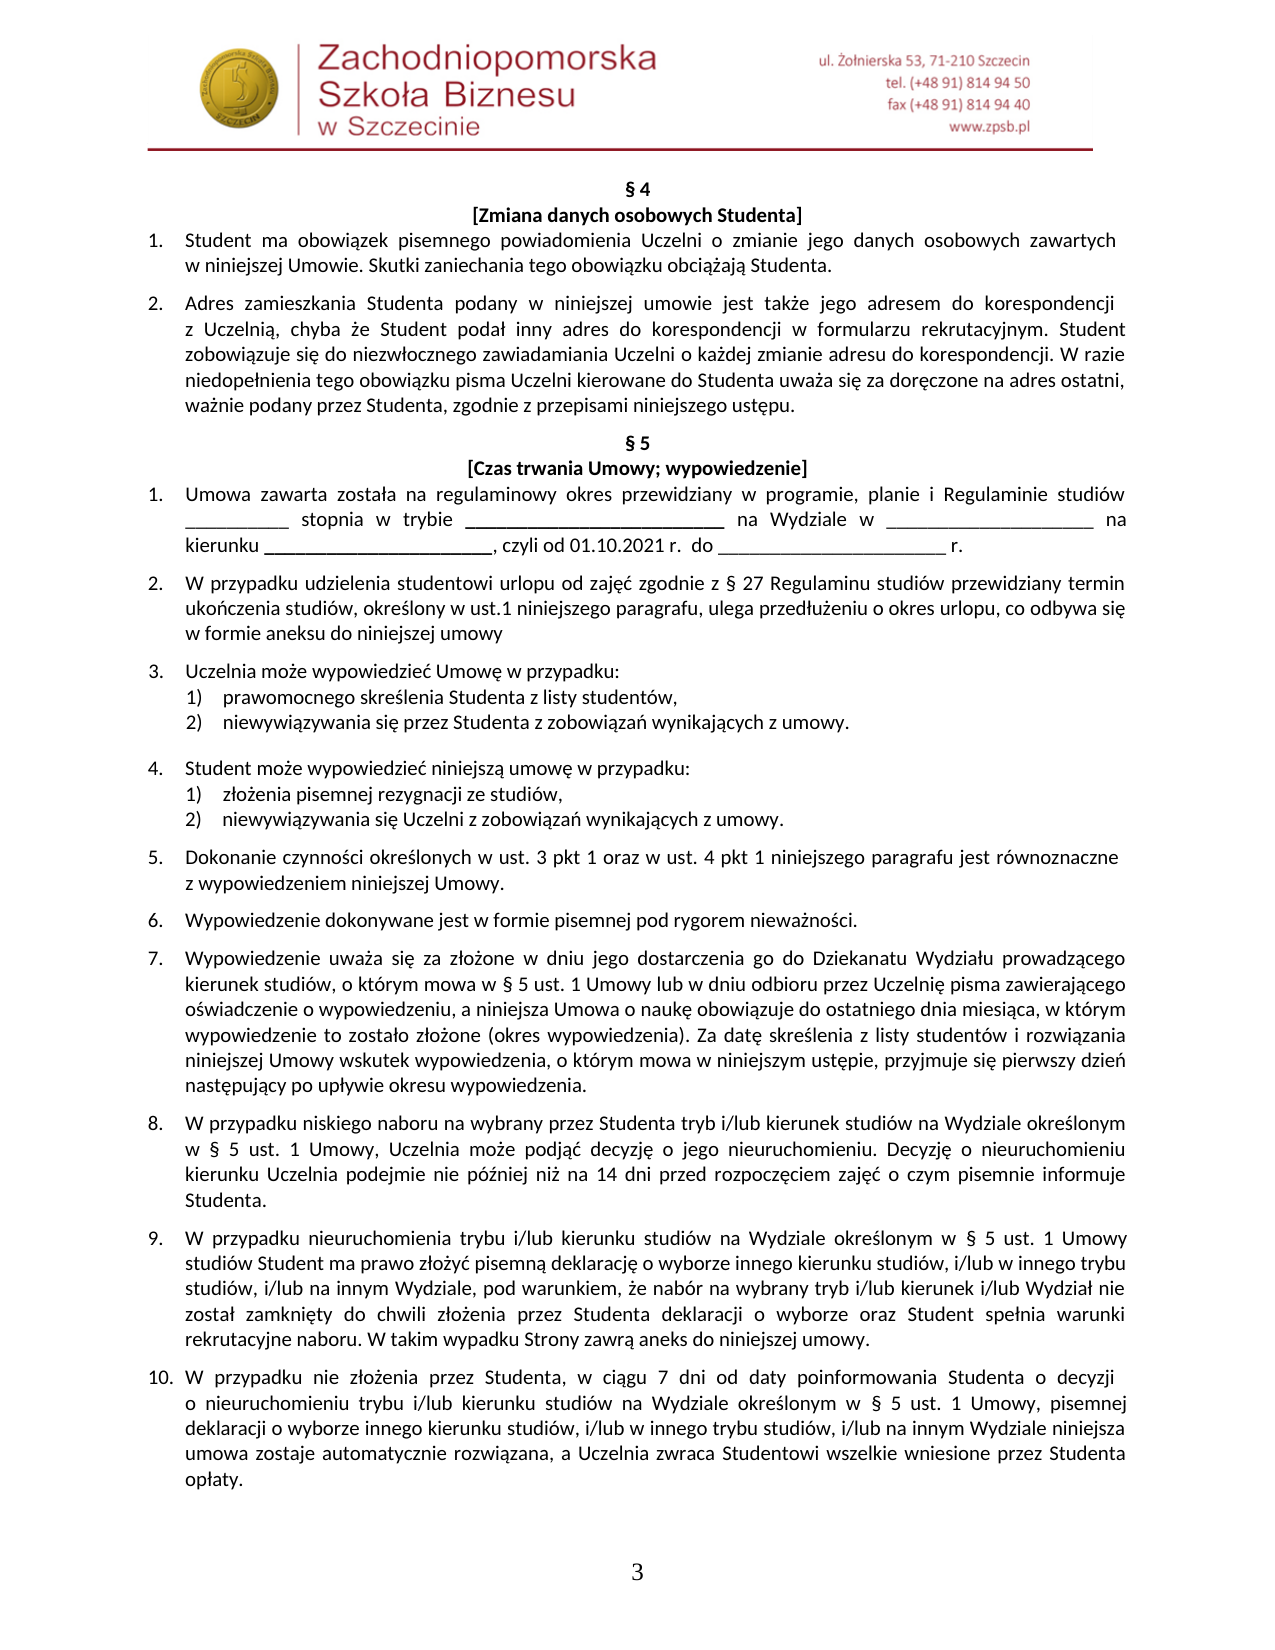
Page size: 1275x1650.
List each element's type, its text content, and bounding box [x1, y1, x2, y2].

list Student może wypowiedzieć niniejszą umowę w przypadku: [148, 756, 1127, 781]
list W przypadku udzielenia studentowi urlopu od zajęć zgodnie z § 27 Regulaminu studiów przewidziany termin ukończenia studiów, określony w ust.1 niniejszego paragrafu, ulega przedłużeniu o okres urlopu, co odbywa się w formie aneksu do niniejszej umowy [148, 570, 1127, 646]
list Uczelnia może wypowiedzieć Umowę w przypadku: [148, 658, 1127, 684]
picture [147, 35, 1093, 151]
text [Czas trwania Umowy; wypowiedzenie] [148, 456, 1127, 481]
list Wypowiedzenie dokonywane jest w formie pisemnej pod rygorem nieważności. [148, 908, 1127, 933]
list W przypadku nie złożenia przez Studenta, w ciągu 7 dni od daty poinformowania Studenta o decyzji o nieuruchomieniu trybu i/lub kierunku studiów na Wydziale określonym w § 5 ust. 1 Umowy, pisemnej deklaracji o wyborze innego kierunku studiów, i/lub w innego trybu studiów, i/lub na innym Wydziale niniejsza umowa zostaje automatycznie rozwiązana, a Uczelnia zwraca Studentowi wszelkie wniesione przez Studenta opłaty. [148, 1364, 1127, 1491]
list Adres zamieszkania Studenta podany w niniejszej umowie jest także jego adresem do korespondencji z Uczelnią, chyba że Student podał inny adres do korespondencji w formularzu rekrutacyjnym. Student zobowiązuje się do niezwłocznego zawiadamiania Uczelni o każdej zmianie adresu do korespondencji. W razie niedopełnienia tego obowiązku pisma Uczelni kierowane do Studenta uważa się za doręczone na adres ostatni, ważnie podany przez Studenta, zgodnie z przepisami niniejszego ustępu. [148, 291, 1127, 418]
list złożenia pisemnej rezygnacji ze studiów, [185, 781, 1127, 806]
list W przypadku nieuruchomienia trybu i/lub kierunku studiów na Wydziale określonym w § 5 ust. 1 Umowy studiów Student ma prawo złożyć pisemną deklarację o wyborze innego kierunku studiów, i/lub w innego trybu studiów, i/lub na innym Wydziale, pod warunkiem, że nabór na wybrany tryb i/lub kierunek i/lub Wydział nie został zamknięty do chwili złożenia przez Studenta deklaracji o wyborze oraz Student spełnia warunki rekrutacyjne naboru. W takim wypadku Strony zawrą aneks do niniejszej umowy. [148, 1225, 1127, 1352]
list Dokonanie czynności określonych w ust. 3 pkt 1 oraz w ust. 4 pkt 1 niniejszego paragrafu jest równoznaczne z wypowiedzeniem niniejszej Umowy. [148, 844, 1127, 895]
list prawomocnego skreślenia Studenta z listy studentów, [186, 684, 1127, 709]
list niewywiązywania się przez Studenta z zobowiązań wynikających z umowy. [186, 709, 1127, 735]
list Wypowiedzenie uważa się za złożone w dniu jego dostarczenia go do Dziekanatu Wydziału prowadzącego kierunek studiów, o którym mowa w § 5 ust. 1 Umowy lub w dniu odbioru przez Uczelnię pisma zawierającego oświadczenie o wypowiedzeniu, a niniejsza Umowa o naukę obowiązuje do ostatniego dnia miesiąca, w którym wypowiedzenie to zostało złożone (okres wypowiedzenia). Za datę skreślenia z listy studentów i rozwiązania niniejszej Umowy wskutek wypowiedzenia, o którym mowa w niniejszym ustępie, przyjmuje się pierwszy dzień następujący po upływie okresu wypowiedzenia. [148, 946, 1127, 1098]
text § 5 [148, 430, 1127, 456]
list W przypadku niskiego naboru na wybrany przez Studenta tryb i/lub kierunek studiów na Wydziale określonym w § 5 ust. 1 Umowy, Uczelnia może podjąć decyzję o jego nieuruchomieniu. Decyzję o nieuruchomieniu kierunku Uczelnia podejmie nie później niż na 14 dni przed rozpoczęciem zajęć o czym pisemnie informuje Studenta. [148, 1111, 1127, 1212]
list Umowa zawarta została na regulaminowy okres przewidziany w programie, planie i Regulaminie studiów __________ stopnia w trybie _________________________ na Wydziale w ____________________ na kierunku ______________________, czyli od 01.10.2021 r. do ______________________ r. [148, 481, 1127, 557]
text § 4 [148, 176, 1127, 202]
text [Zmiana danych osobowych Studenta] [148, 202, 1127, 227]
list niewywiązywania się Uczelni z zobowiązań wynikających z umowy. [185, 806, 1127, 832]
list Student ma obowiązek pisemnego powiadomienia Uczelni o zmianie jego danych osobowych zawartych w niniejszej Umowie. Skutki zaniechania tego obowiązku obciążają Studenta. [148, 227, 1127, 278]
